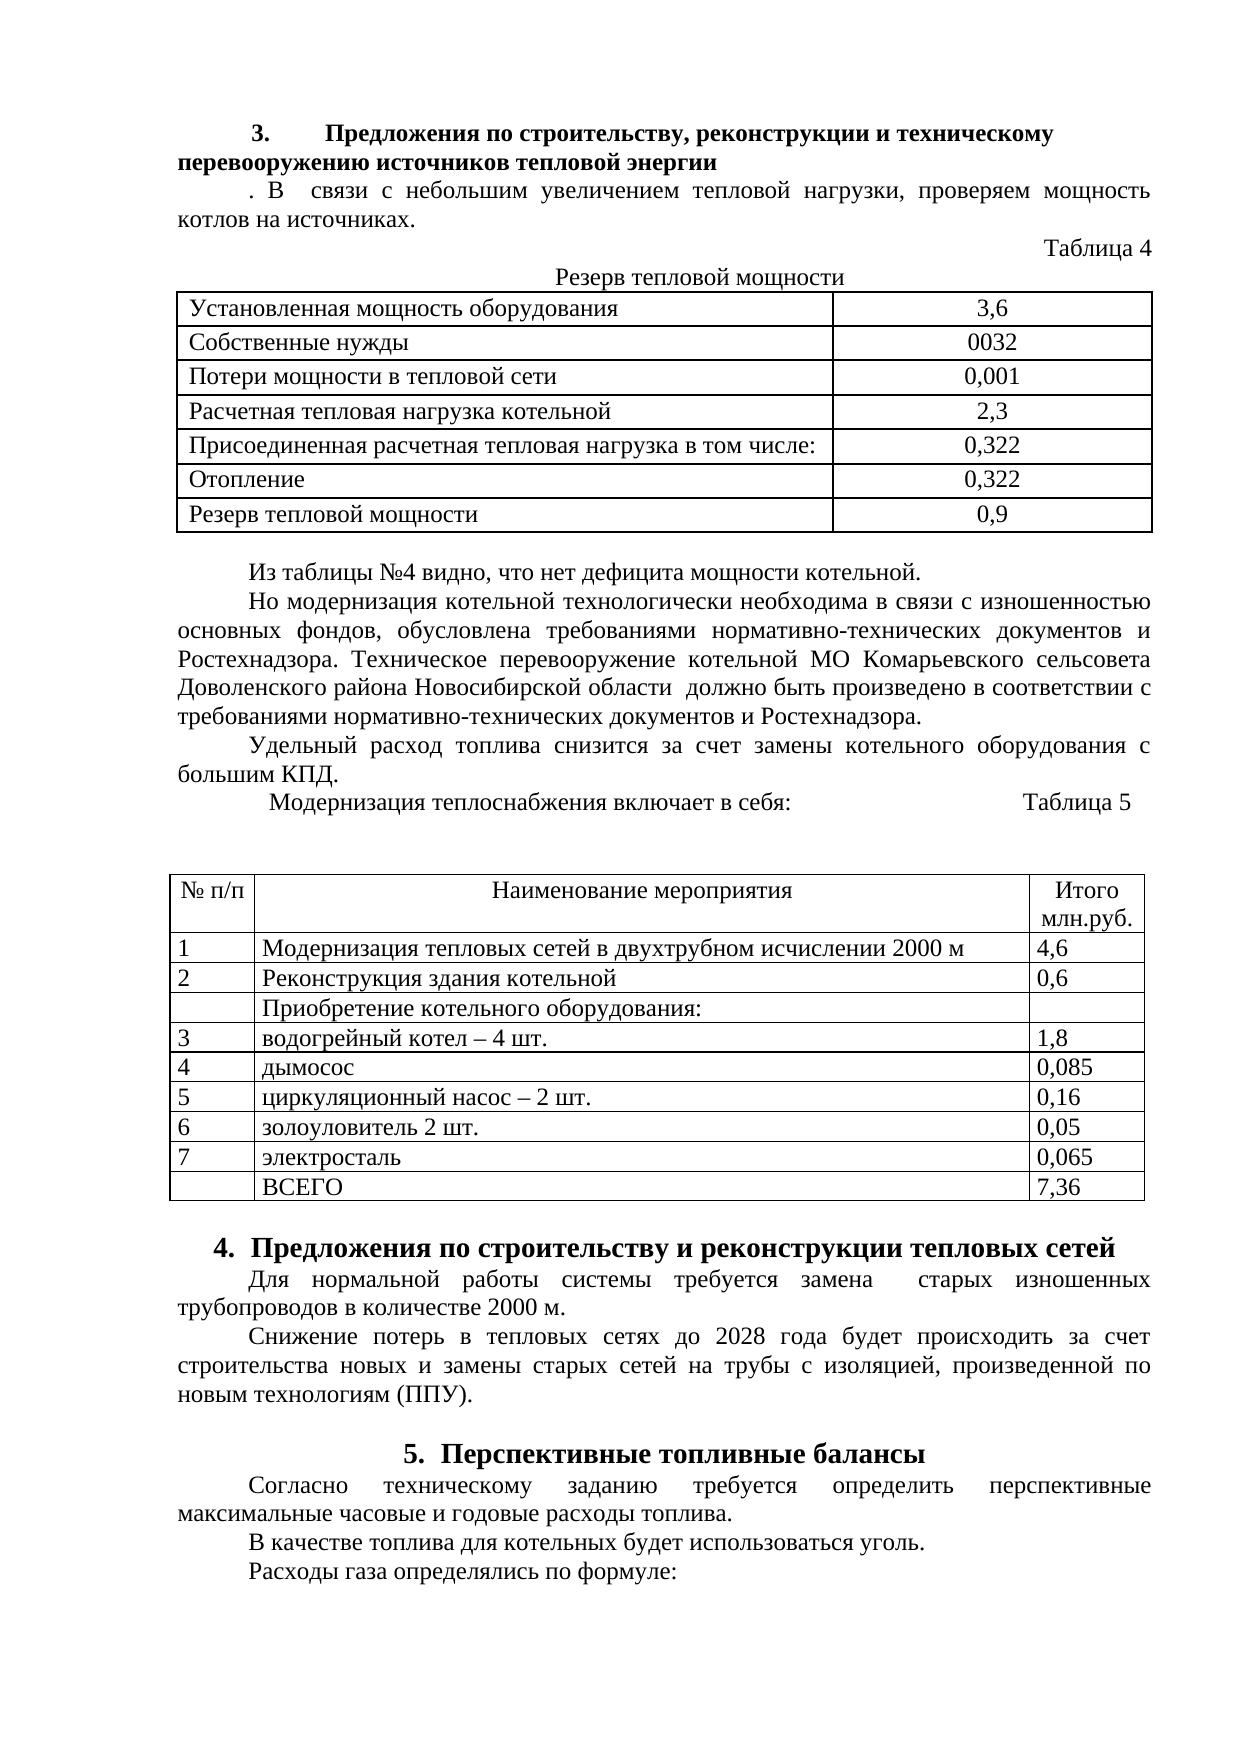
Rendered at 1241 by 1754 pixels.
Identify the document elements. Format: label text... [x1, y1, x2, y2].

text Снижение потерь в тепловых сетях до 2028 года будет происходить за счет строительства новых и замены старых сетей на трубы с изоляцией, произведенной по новым технологиям (ППУ). [177, 1321, 1152, 1407]
table_cell Резерв тепловой мощности [178, 499, 832, 531]
table_cell 2,3 [834, 396, 1151, 428]
text В качестве топлива для котельных будет использоваться уголь. [177, 1527, 1152, 1556]
table_cell 7 [171, 1142, 254, 1171]
table_cell Отопление [178, 465, 832, 497]
table_cell 1 [171, 933, 254, 962]
table_cell Присоединенная расчетная тепловая нагрузка в том числе: [178, 430, 832, 462]
table_cell [1030, 993, 1144, 1022]
table_cell 0,065 [1030, 1142, 1144, 1171]
table_cell 1,8 [1030, 1023, 1144, 1051]
table_cell 0,05 [1030, 1112, 1144, 1141]
table_header Наименование мероприятия [255, 875, 1029, 932]
text Из таблицы №4 видно, что нет дефицита мощности котельной. [177, 557, 1152, 586]
table_header № п/п [171, 875, 254, 932]
text Удельный расход топлива снизится за счет замены котельного оборудования с большим КПД. [177, 730, 1152, 787]
table_cell 0,6 [1030, 963, 1144, 992]
table_cell 0,001 [834, 361, 1151, 394]
text Для нормальной работы системы требуется замена старых изношенных трубопроводов в количестве 2000 м. [177, 1264, 1152, 1321]
table_cell Модернизация тепловых сетей в двухтрубном исчислении 2000 м [255, 933, 1029, 962]
table_cell водогрейный котел – 4 шт. [255, 1023, 1029, 1051]
table_cell Собственные нужды [178, 327, 832, 359]
table_cell Расчетная тепловая нагрузка котельной [178, 396, 832, 428]
table_cell Реконструкция здания котельной [255, 963, 1029, 992]
table_cell 0,9 [834, 499, 1151, 531]
table_header Установленная мощность оборудования [178, 293, 832, 325]
table_cell 0032 [834, 327, 1151, 359]
table_cell дымосос [255, 1053, 1029, 1081]
table_cell 2 [171, 963, 254, 992]
table_cell 0,322 [834, 430, 1151, 462]
table_header 3,6 [834, 293, 1151, 325]
list Предложения по строительству, реконструкции и техническому перевооружению источников тепловой энергии [177, 118, 1152, 176]
table_cell Потери мощности в тепловой сети [178, 361, 832, 394]
table_cell 6 [171, 1112, 254, 1141]
table_cell 4,6 [1030, 933, 1144, 962]
text Модернизация теплоснабжения включает в себя: Таблица 5 [177, 787, 1152, 816]
table_cell 4 [171, 1053, 254, 1081]
table_cell Приобретение котельного оборудования: [255, 993, 1029, 1022]
table_cell 0,085 [1030, 1053, 1144, 1081]
table_cell [171, 993, 254, 1022]
table_header Итого млн.руб. [1030, 875, 1144, 932]
table_cell 3 [171, 1023, 254, 1051]
text Но модернизация котельной технологически необходима в связи с изношенностью основных фондов, обусловлена требованиями нормативно-технических документов и Ростехнадзора. Техническое перевооружение котельной МО Комарьевского сельсовета Доволенского района Новосибирской области должно быть произведено в соответствии с требованиями нормативно-технических документов и Ростехнадзора. [177, 586, 1152, 730]
list Перспективные топливные балансы [177, 1436, 1152, 1470]
text Таблица 4 [177, 233, 1152, 262]
table_cell 0,16 [1030, 1082, 1144, 1111]
text Согласно техническому заданию требуется определить перспективные максимальные часовые и годовые расходы топлива. [177, 1470, 1152, 1527]
list Предложения по строительству и реконструкции тепловых сетей [177, 1230, 1152, 1264]
table_cell электросталь [255, 1142, 1029, 1171]
table_cell 5 [171, 1082, 254, 1111]
table_cell ВСЕГО [255, 1172, 1029, 1200]
table_cell 7,36 [1030, 1172, 1144, 1200]
table_cell [171, 1172, 254, 1200]
text Резерв тепловой мощности [177, 262, 1152, 291]
text Расходы газа определялись по формуле: [177, 1556, 1152, 1585]
table_cell циркуляционный насос – 2 шт. [255, 1082, 1029, 1111]
table_cell золоуловитель 2 шт. [255, 1112, 1029, 1141]
text . В связи с небольшим увеличением тепловой нагрузки, проверяем мощность котлов на источниках. [177, 176, 1152, 233]
table_cell 0,322 [834, 465, 1151, 497]
